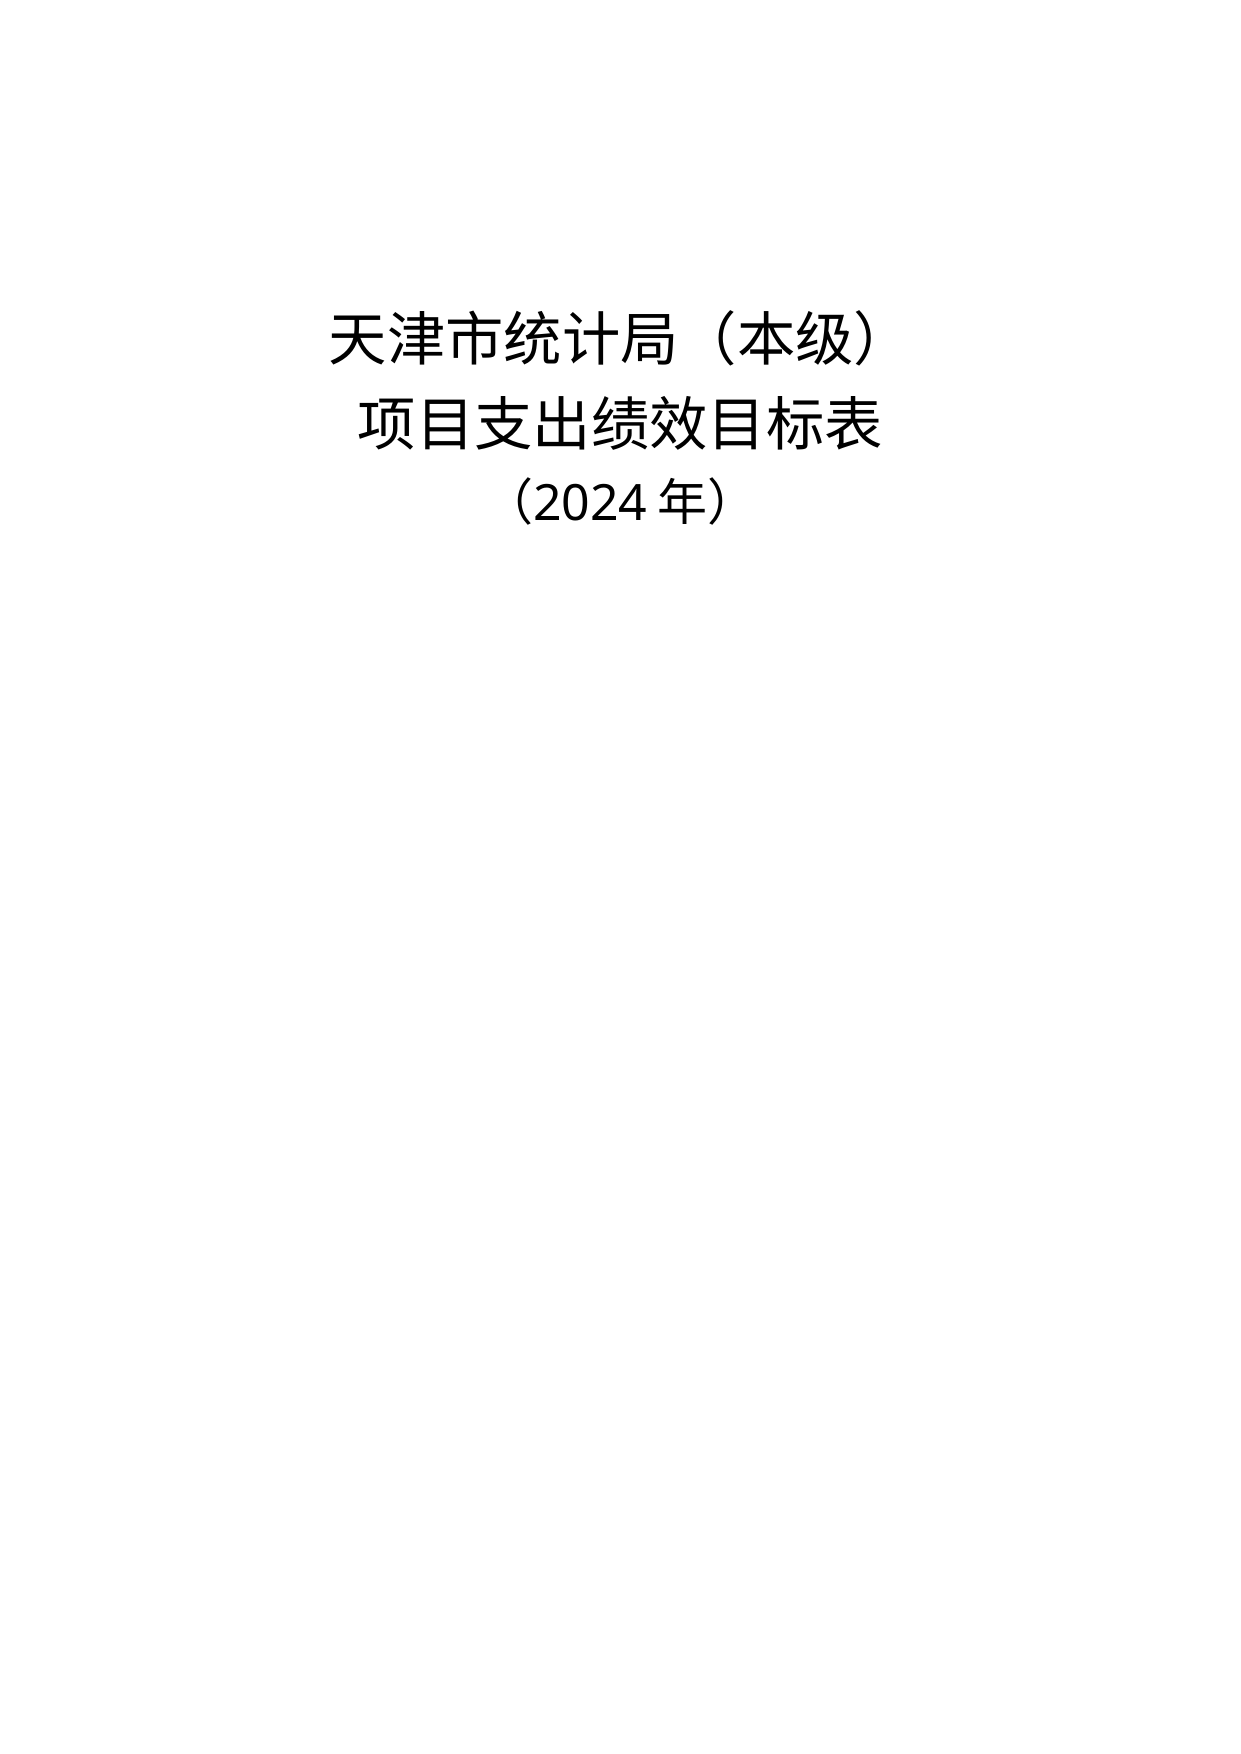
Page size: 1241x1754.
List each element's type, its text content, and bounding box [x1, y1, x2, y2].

text 项目支出绩效目标表 [136, 377, 1104, 462]
text 天津市统计局（本级） [136, 293, 1104, 377]
text （2024年） [136, 462, 1104, 534]
